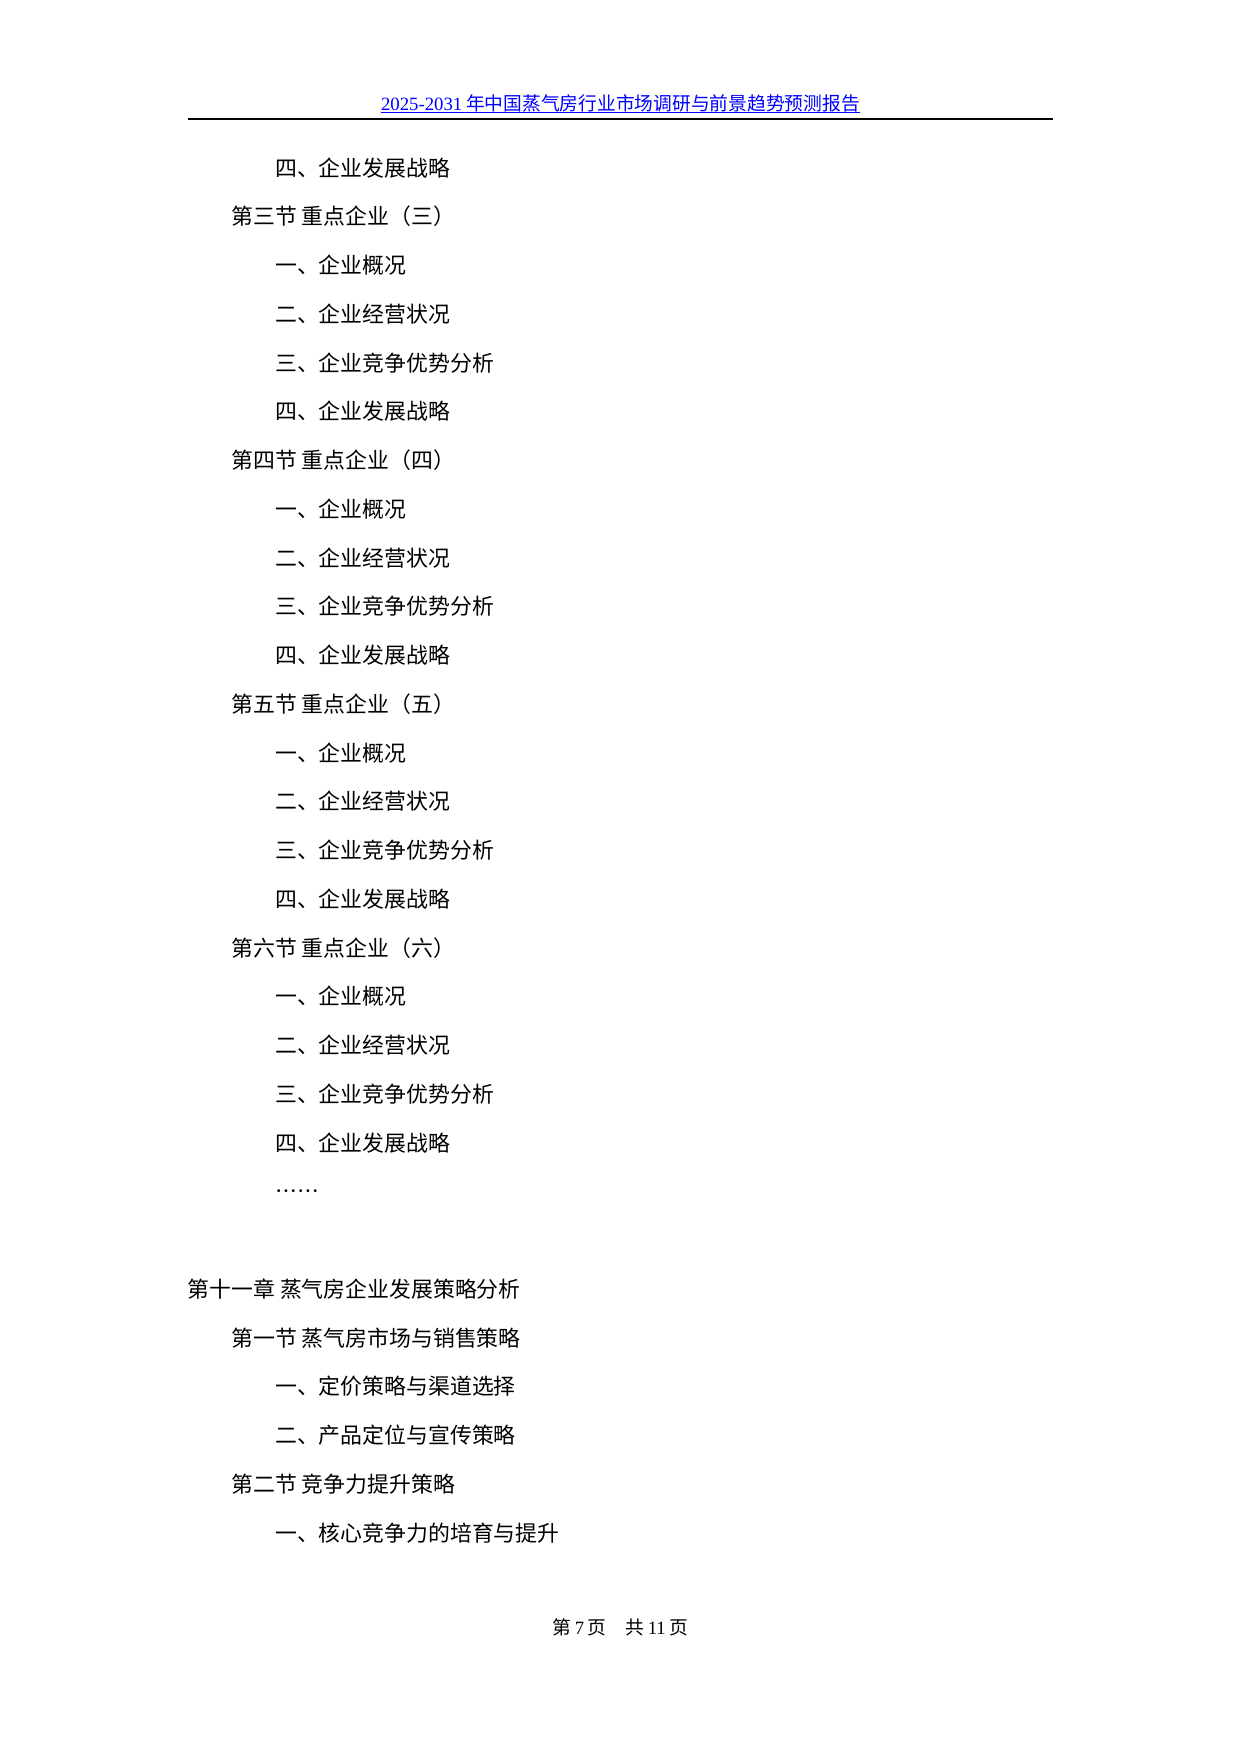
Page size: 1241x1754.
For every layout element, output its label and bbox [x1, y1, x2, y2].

text [187, 150, 1053, 1548]
